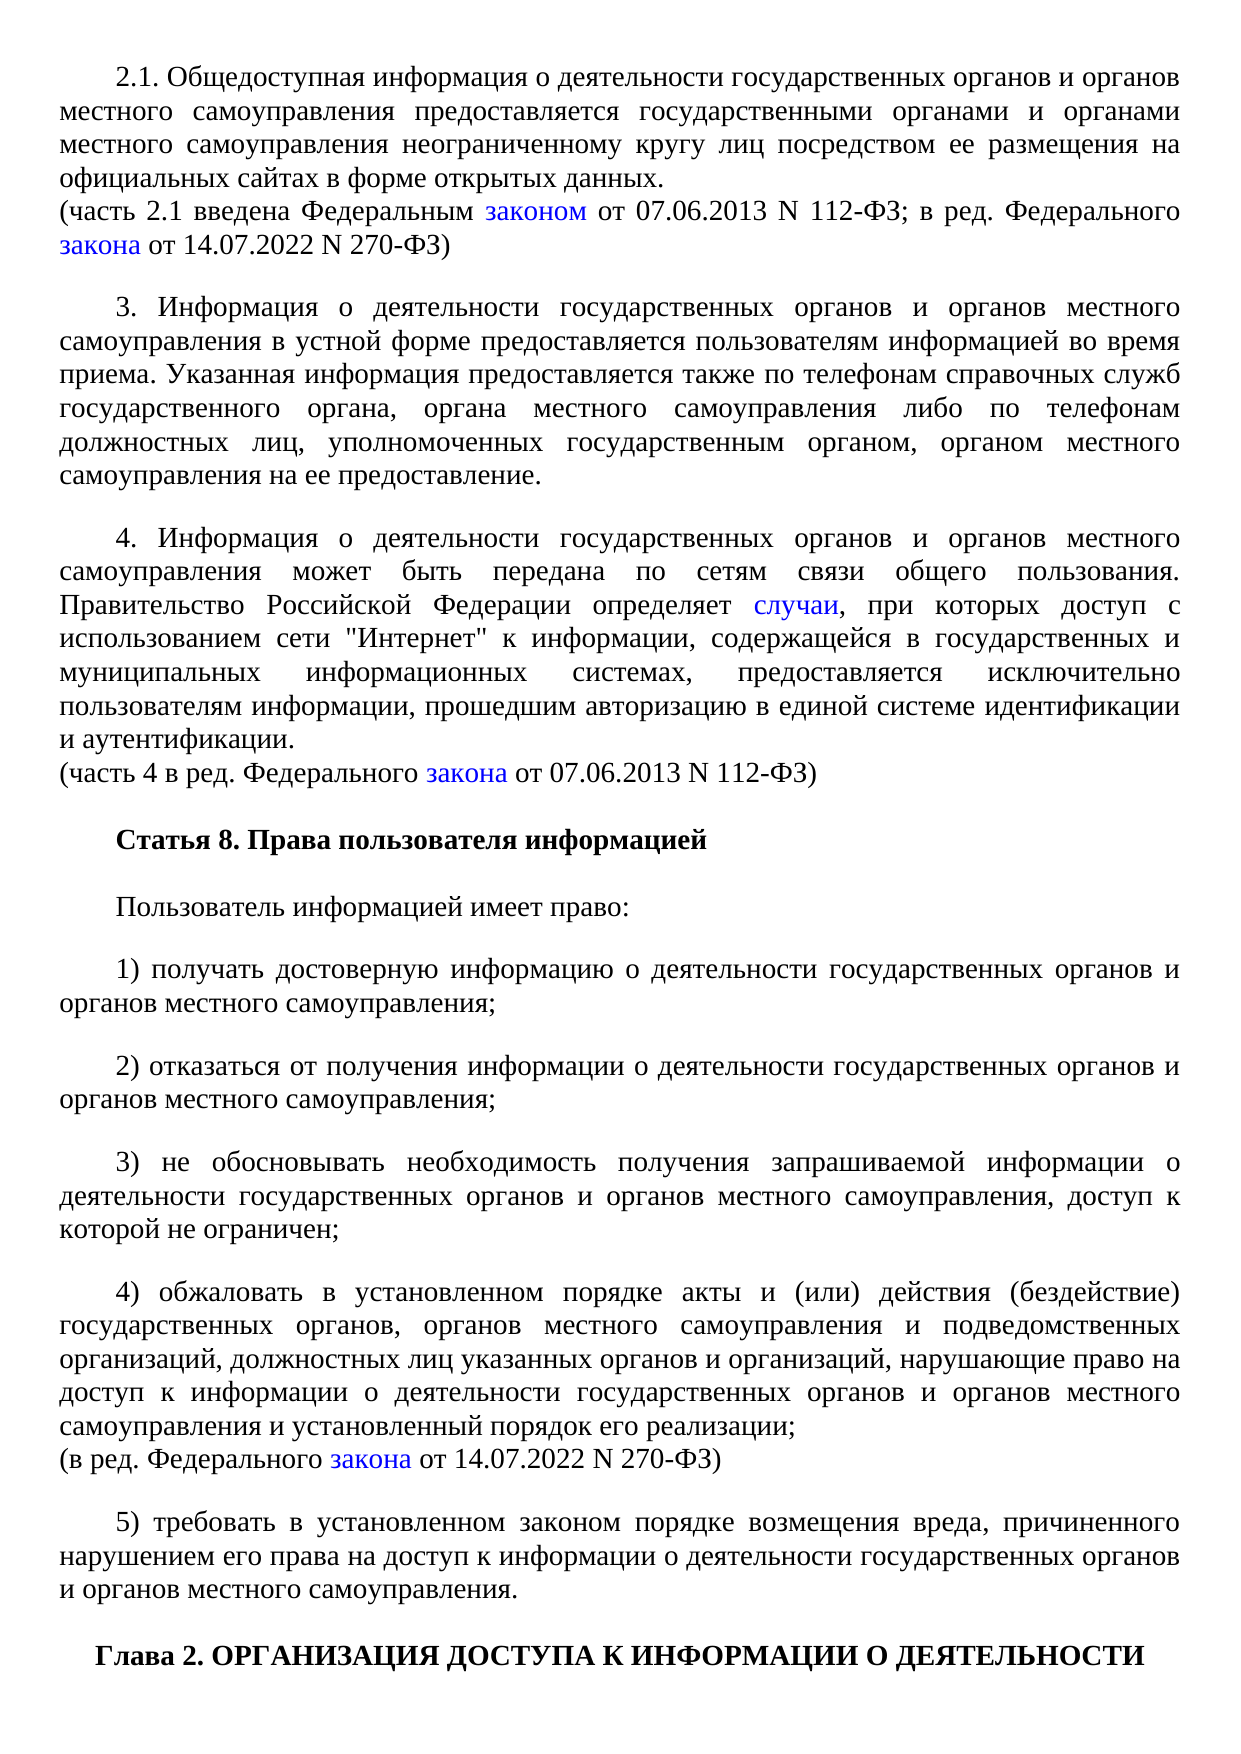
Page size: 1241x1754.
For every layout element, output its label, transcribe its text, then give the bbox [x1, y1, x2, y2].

text 2.1. Общедоступная информация о деятельности государственных органов и органов местного самоуправления предоставляется государственными органами и органами местного самоуправления неограниченному кругу лиц посредством ее размещения на официальных сайтах в форме открытых данных. [59, 59, 1181, 193]
text 2) отказаться от получения информации о деятельности государственных органов и органов местного самоуправления; [59, 1048, 1181, 1115]
text 4. Информация о деятельности государственных органов и органов местного самоуправления может быть передана по сетям связи общего пользования. Правительство Российской Федерации определяет случаи, при которых доступ с использованием сети "Интернет" к информации, содержащейся в государственных и муниципальных информационных системах, предоставляется исключительно пользователям информации, прошедшим авторизацию в единой системе идентификации и аутентификации. [59, 520, 1181, 755]
text Пользователь информацией имеет право: [59, 889, 1181, 922]
text 3. Информация о деятельности государственных органов и органов местного самоуправления в устной форме предоставляется пользователям информацией во время приема. Указанная информация предоставляется также по телефонам справочных служб государственного органа, органа местного самоуправления либо по телефонам должностных лиц, уполномоченных государственным органом, органом местного самоуправления на ее предоставление. [59, 289, 1181, 491]
text (часть 2.1 введена Федеральным законом от 07.06.2013 N 112-ФЗ; в ред. Федерального закона от 14.07.2022 N 270-ФЗ) [59, 193, 1181, 260]
text 3) не обосновывать необходимость получения запрашиваемой информации о деятельности государственных органов и органов местного самоуправления, доступ к которой не ограничен; [59, 1144, 1181, 1245]
title Глава 2. ОРГАНИЗАЦИЯ ДОСТУПА К ИНФОРМАЦИИ О ДЕЯТЕЛЬНОСТИ [59, 1638, 1181, 1672]
text 4) обжаловать в установленном порядке акты и (или) действия (бездействие) государственных органов, органов местного самоуправления и подведомственных организаций, должностных лиц указанных органов и организаций, нарушающие право на доступ к информации о деятельности государственных органов и органов местного самоуправления и установленный порядок его реализации; [59, 1274, 1181, 1442]
text 1) получать достоверную информацию о деятельности государственных органов и органов местного самоуправления; [59, 952, 1181, 1019]
text (часть 4 в ред. Федерального закона от 07.06.2013 N 112-ФЗ) [59, 755, 1181, 788]
text 5) требовать в установленном законом порядке возмещения вреда, причиненного нарушением его права на доступ к информации о деятельности государственных органов и органов местного самоуправления. [59, 1504, 1181, 1605]
text (в ред. Федерального закона от 14.07.2022 N 270-ФЗ) [59, 1442, 1181, 1475]
title Статья 8. Права пользователя информацией [59, 822, 1181, 855]
